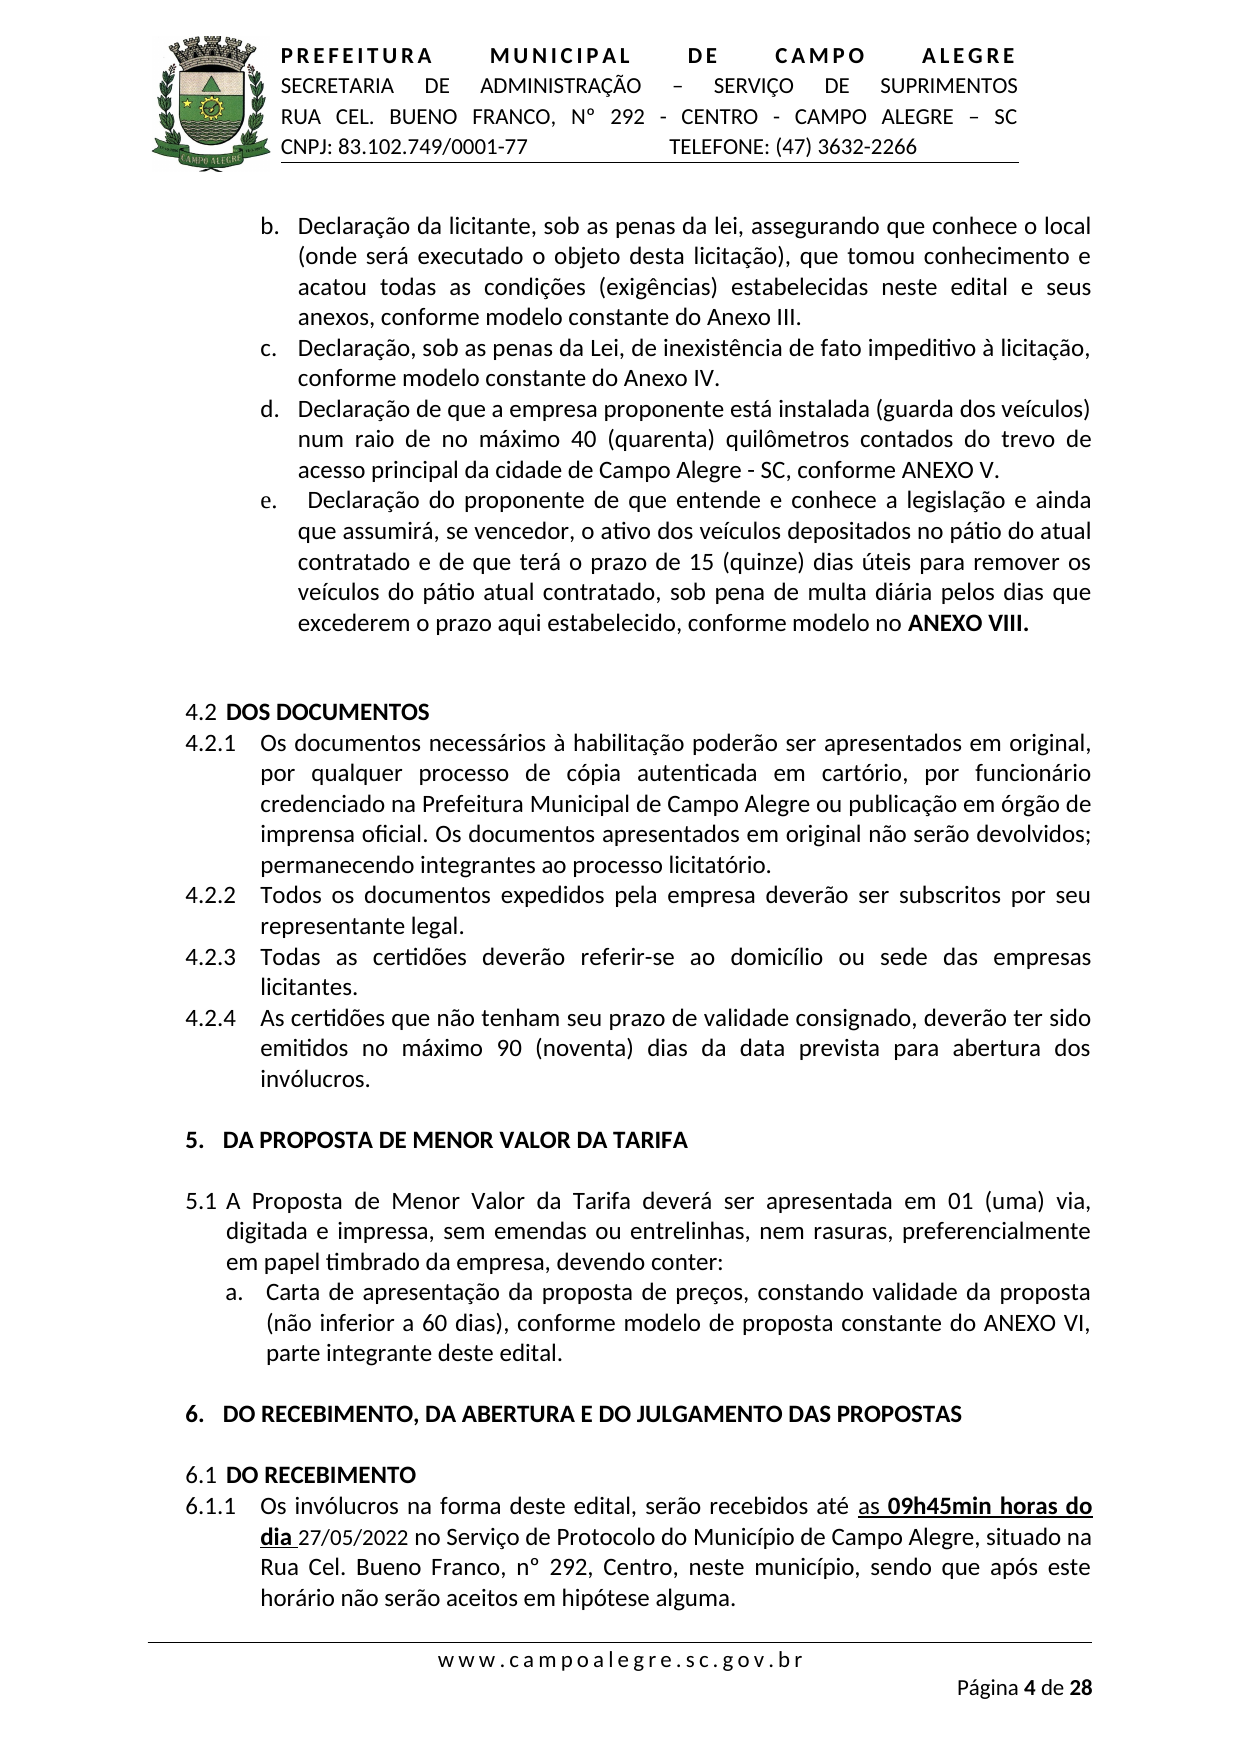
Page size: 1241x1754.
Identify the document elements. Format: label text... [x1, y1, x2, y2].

list Declaração de que a empresa proponente está instalada (guarda dos veículos) num raio de no máximo 40 (quarenta) quilômetros contados do trevo de acesso principal da cidade de Campo Alegre - SC, conforme ANEXO V. [260, 393, 1092, 485]
picture [151, 36, 271, 172]
list Carta de apresentação da proposta de preços, constando validade da proposta (não inferior a 60 dias), conforme modelo de proposta constante do ANEXO VI, parte integrante deste edital. [225, 1276, 1092, 1368]
list Declaração, sob as penas da Lei, de inexistência de fato impeditivo à licitação, conforme modelo constante do Anexo IV. [260, 332, 1092, 393]
list Declaração da licitante, sob as penas da lei, assegurando que conhece o local (onde será executado o objeto desta licitação), que tomou conhecimento e acatou todas as condições (exigências) estabelecidas neste edital e seus anexos, conforme modelo constante do Anexo III. [260, 210, 1092, 332]
list Declaração do proponente de que entende e conhece a legislação e ainda que assumirá, se vencedor, o ativo dos veículos depositados no pátio do atual contratado e de que terá o prazo de 15 (quinze) dias úteis para remover os veículos do pátio atual contratado, sob pena de multa diária pelos dias que excederem o prazo aqui estabelecido, conforme modelo no ANEXO VIII. [260, 485, 1092, 637]
list DO RECEBIMENTO [185, 1459, 1092, 1490]
list Os documentos necessários à habilitação poderão ser apresentados em original, por qualquer processo de cópia autenticada em cartório, por funcionário credenciado na Prefeitura Municipal de Campo Alegre ou publicação em órgão de imprensa oficial. Os documentos apresentados em original não serão devolvidos; permanecendo integrantes ao processo licitatório. [185, 727, 1092, 880]
list Os invólucros na forma deste edital, serão recebidos até as 09h45min horas do dia no Serviço de Protocolo do Município de Campo Alegre, situado na Rua Cel. Bueno Franco, nº 292, Centro, neste município, sendo que após este horário não serão aceitos em hipótese alguma. [185, 1490, 1092, 1612]
list A Proposta de Menor Valor da Tarifa deverá ser apresentada em 01 (uma) via, digitada e impressa, sem emendas ou entrelinhas, nem rasuras, preferencialmente em papel timbrado da empresa, devendo conter: [185, 1185, 1092, 1276]
list Todas as certidões deverão referir-se ao domicílio ou sede das empresas licitantes. [185, 941, 1092, 1002]
list As certidões que não tenham seu prazo de validade consignado, deverão ter sido emitidos no máximo 90 (noventa) dias da data prevista para abertura dos invólucros. [185, 1002, 1092, 1093]
list DO RECEBIMENTO, DA ABERTURA E DO JULGAMENTO DAS PROPOSTAS [185, 1398, 1092, 1429]
list Todos os documentos expedidos pela empresa deverão ser subscritos por seu representante legal. [185, 880, 1092, 941]
list DA PROPOSTA DE MENOR VALOR DA TARIFA [185, 1124, 1092, 1154]
list DOS DOCUMENTOS [185, 697, 1092, 727]
